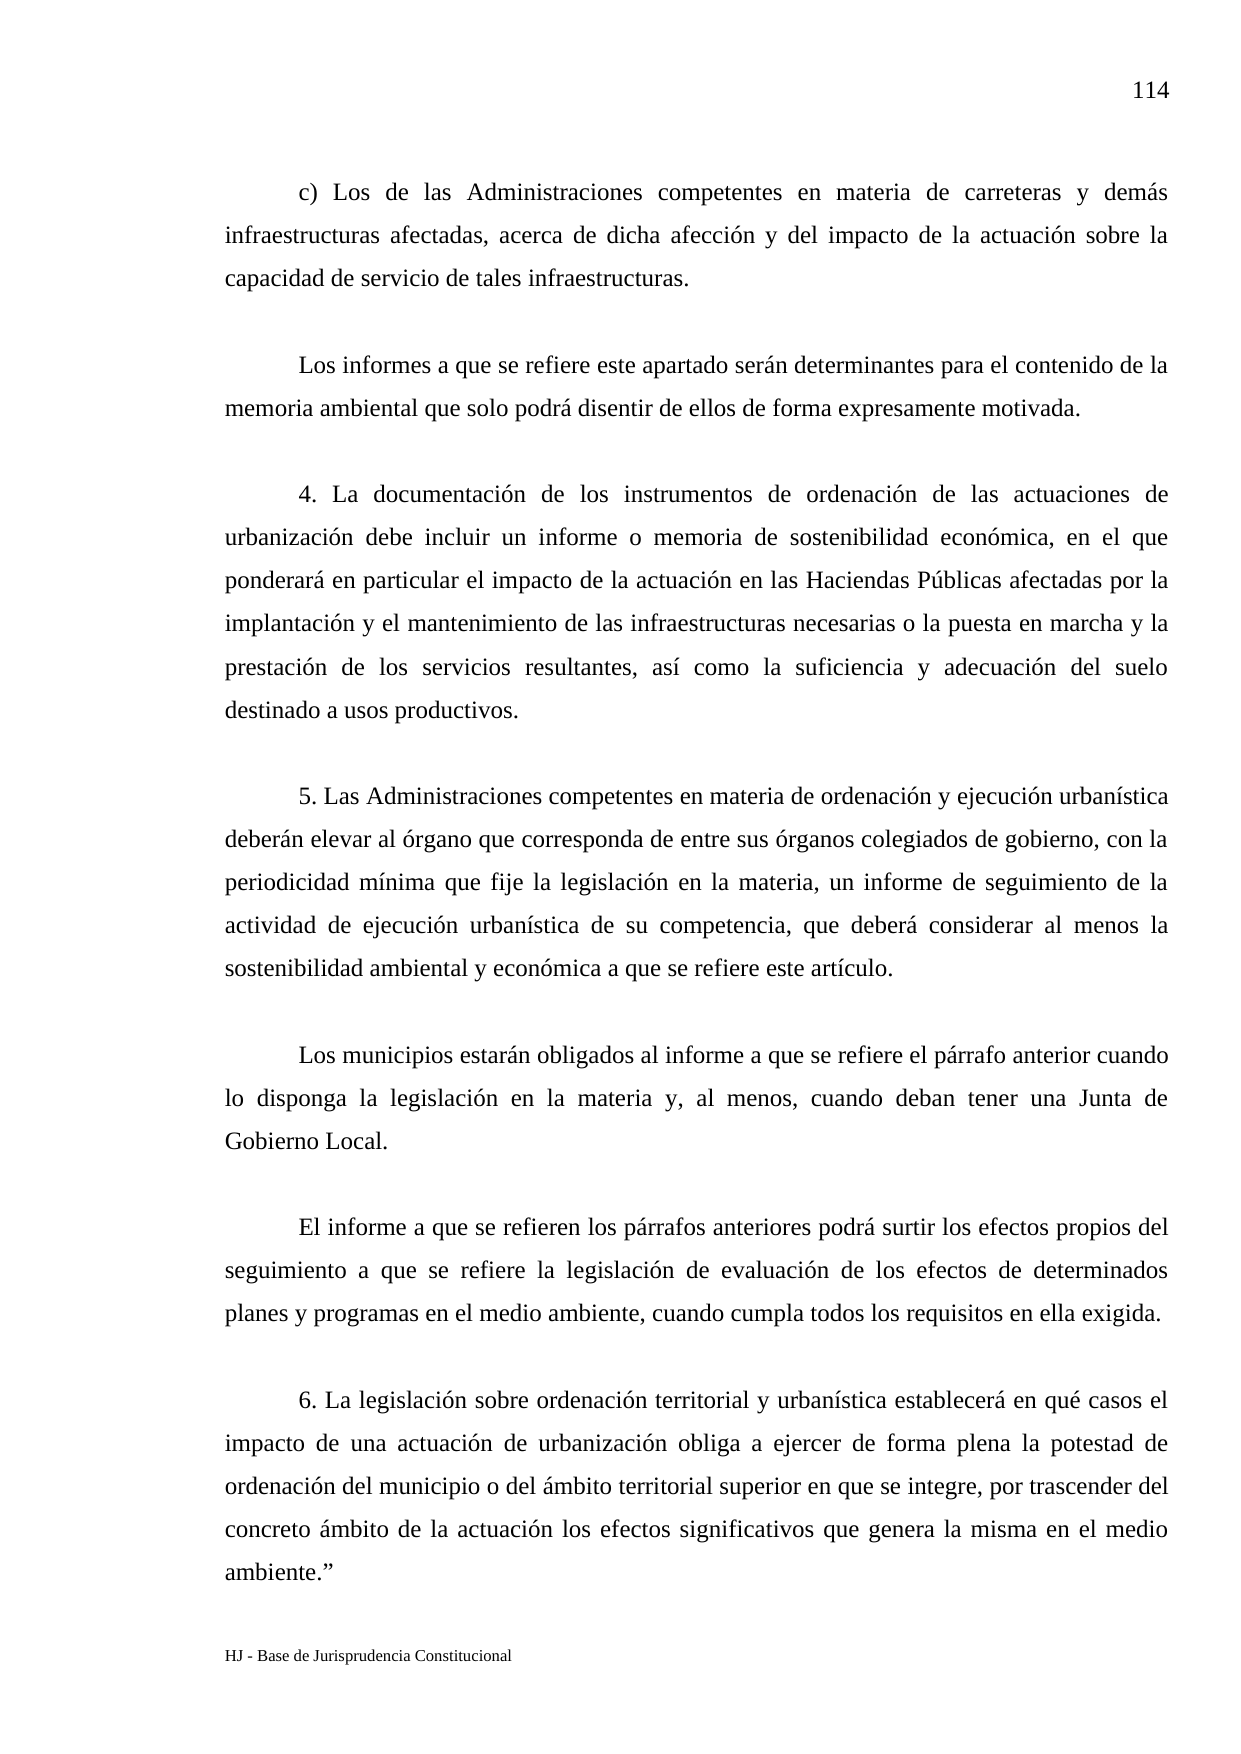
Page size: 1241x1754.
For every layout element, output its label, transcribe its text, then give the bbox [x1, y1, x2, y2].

text Los informes a que se refiere este apartado serán determinantes para el contenido de la memoria ambiental que solo podrá disentir de ellos de forma expresamente motivada. [224, 350, 1169, 422]
text 6. La legislación sobre ordenación territorial y urbanística establecerá en qué casos el impacto de una actuación de urbanización obliga a ejercer de forma plena la potestad de ordenación del municipio o del ámbito territorial superior en que se integre, por trascender del concreto ámbito de la actuación los efectos significativos que genera la misma en el medio ambiente.” [224, 1385, 1169, 1586]
text 4. La documentación de los instrumentos de ordenación de las actuaciones de urbanización debe incluir un informe o memoria de sostenibilidad económica, en el que ponderará en particular el impacto de la actuación en las Haciendas Públicas afectadas por la implantación y el mantenimiento de las infraestructuras necesarias o la puesta en marcha y la prestación de los servicios resultantes, así como la suficiencia y adecuación del suelo destinado a usos productivos. [224, 479, 1169, 723]
text Los municipios estarán obligados al informe a que se refiere el párrafo anterior cuando lo disponga la legislación en la materia y, al menos, cuando deban tener una Junta de Gobierno Local. [224, 1040, 1169, 1155]
text c) Los de las Administraciones competentes en materia de carreteras y demás infraestructuras afectadas, acerca de dicha afección y del impacto de la actuación sobre la capacidad de servicio de tales infraestructuras. [224, 177, 1169, 292]
text 5. Las Administraciones competentes en materia de ordenación y ejecución urbanística deberán elevar al órgano que corresponda de entre sus órganos colegiados de gobierno, con la periodicidad mínima que fije la legislación en la materia, un informe de seguimiento de la actividad de ejecución urbanística de su competencia, que deberá considerar al menos la sostenibilidad ambiental y económica a que se refiere este artículo. [224, 781, 1169, 982]
text El informe a que se refieren los párrafos anteriores podrá surtir los efectos propios del seguimiento a que se refiere la legislación de evaluación de los efectos de determinados planes y programas en el medio ambiente, cuando cumpla todos los requisitos en ella exigida. [224, 1212, 1169, 1327]
